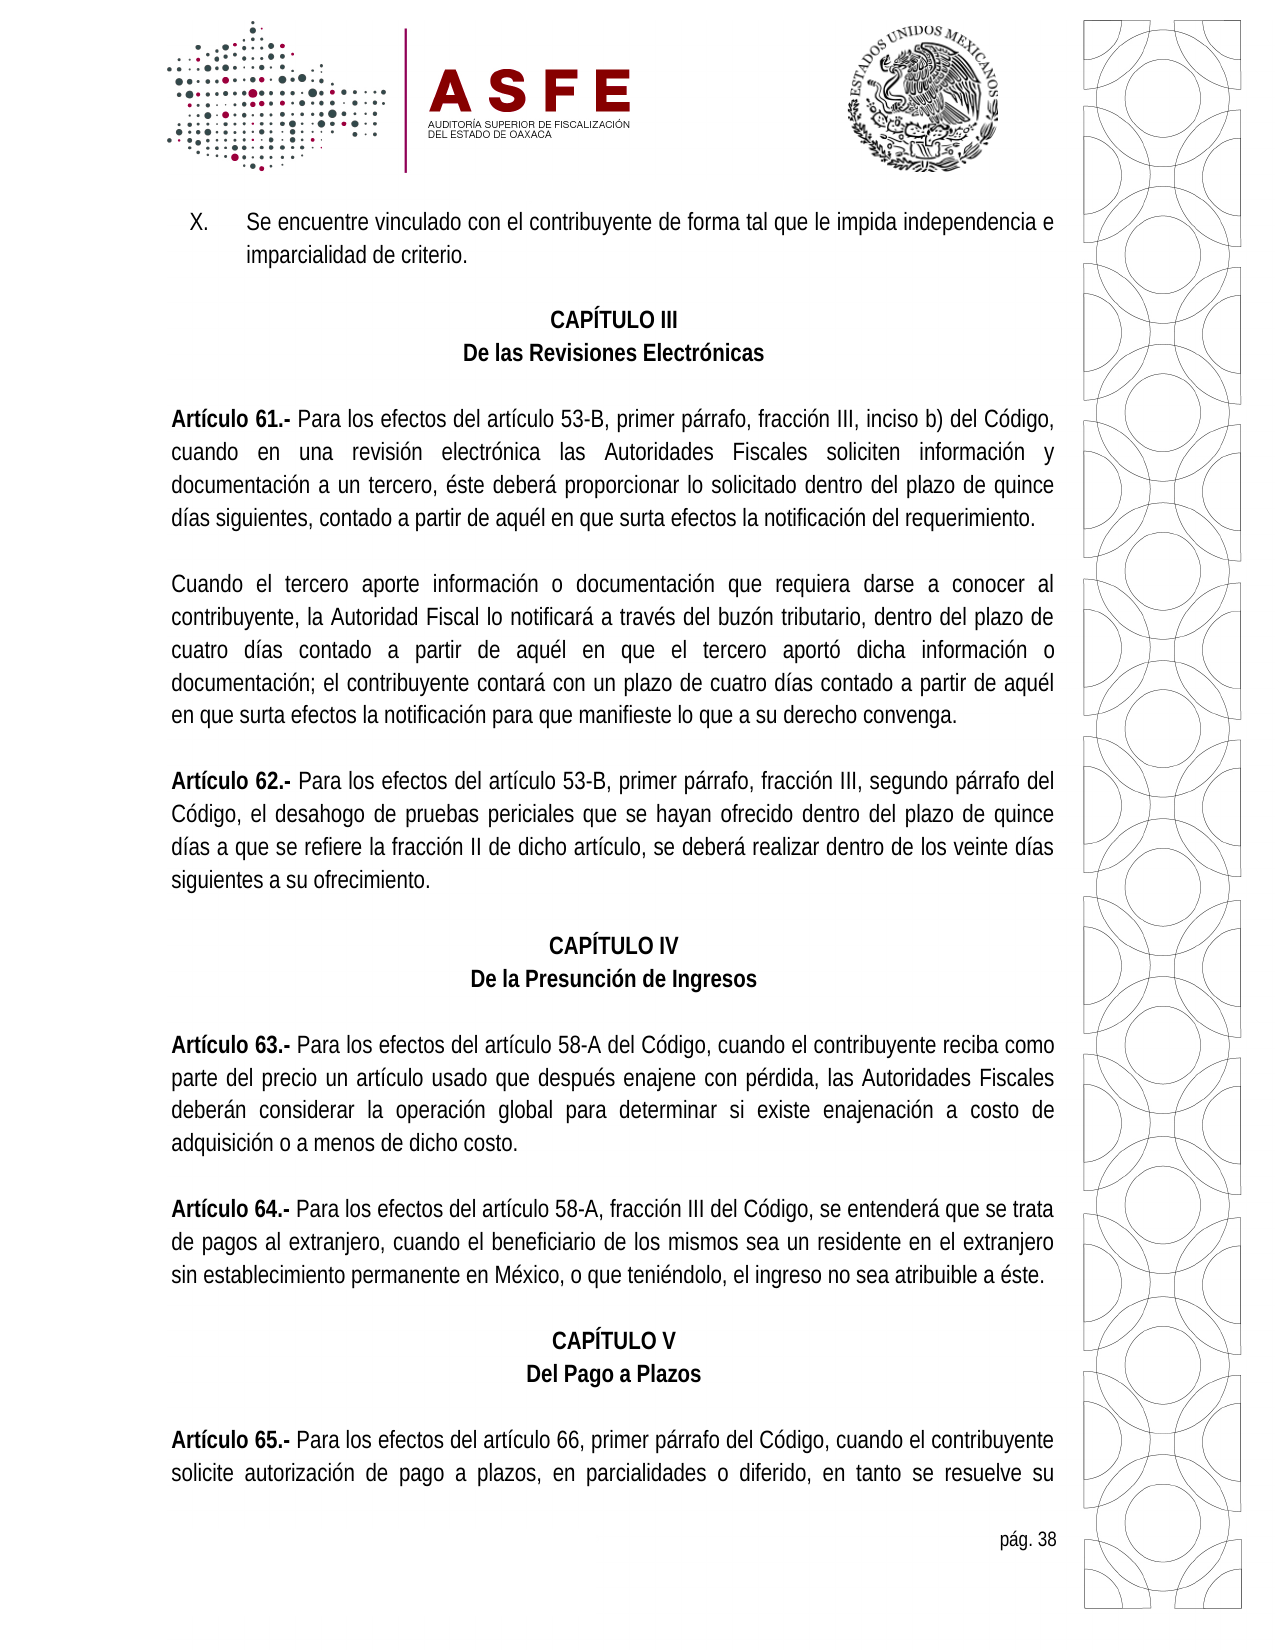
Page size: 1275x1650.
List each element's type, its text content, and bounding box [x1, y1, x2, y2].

text CAPÍTULO IV [171, 931, 1056, 959]
text Del Pago a Plazos [171, 1359, 1056, 1387]
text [171, 1425, 1056, 1486]
text CAPÍTULO V [171, 1326, 1056, 1354]
text De la Presunción de Ingresos [171, 964, 1056, 992]
text Cuando el tercero aporte información o documentación que requiera darse a conocer al contribuyente, la Autoridad Fiscal lo notificará a través del buzón tributario, dentro del plazo de cuatro días contado a partir de aquél en que el tercero aportó dicha información o documentación; el contribuyente contará con un plazo de cuatro días contado a partir de aquél en que surta efectos la notificación para que manifieste lo que a su derecho convenga. [171, 569, 1056, 729]
text De las Revisiones Electrónicas [171, 338, 1056, 367]
text CAPÍTULO III [171, 306, 1056, 334]
list Se encuentre vinculado con el contribuyente de forma tal que le impida independencia e imparcialidad de criterio. [209, 207, 1056, 268]
text Artículo 64.- Para los efectos del artículo 58-A, fracción III del Código, se entenderá que se trata de pagos al extranjero, cuando el beneficiario de los mismos sea un residente en el extranjero sin establecimiento permanente en México, o que teniéndolo, el ingreso no sea atribuible a éste. [171, 1194, 1056, 1289]
text Artículo 63.- Para los efectos del artículo 58-A del Código, cuando el contribuyente reciba como parte del precio un artículo usado que después enajene con pérdida, las Autoridades Fiscales deberán considerar la operación global para determinar si existe enajenación a costo de adquisición o a menos de dicho costo. [171, 1030, 1056, 1157]
text Artículo 62.- Para los efectos del artículo 53-B, primer párrafo, fracción III, segundo párrafo del Código, el desahogo de pruebas periciales que se hayan ofrecido dentro del plazo de quince días a que se refiere la fracción II de dicho artículo, se deberá realizar dentro de los veinte días siguientes a su ofrecimiento. [171, 766, 1056, 894]
text Artículo 61.- Para los efectos del artículo 53-B, primer párrafo, fracción III, inciso b) del Código, cuando en una revisión electrónica las Autoridades Fiscales soliciten información y documentación a un tercero, éste deberá proporcionar lo solicitado dentro del plazo de quince días siguientes, contado a partir de aquél en que surta efectos la notificación del requerimiento. [171, 404, 1056, 532]
picture [167, 20, 1275, 1650]
